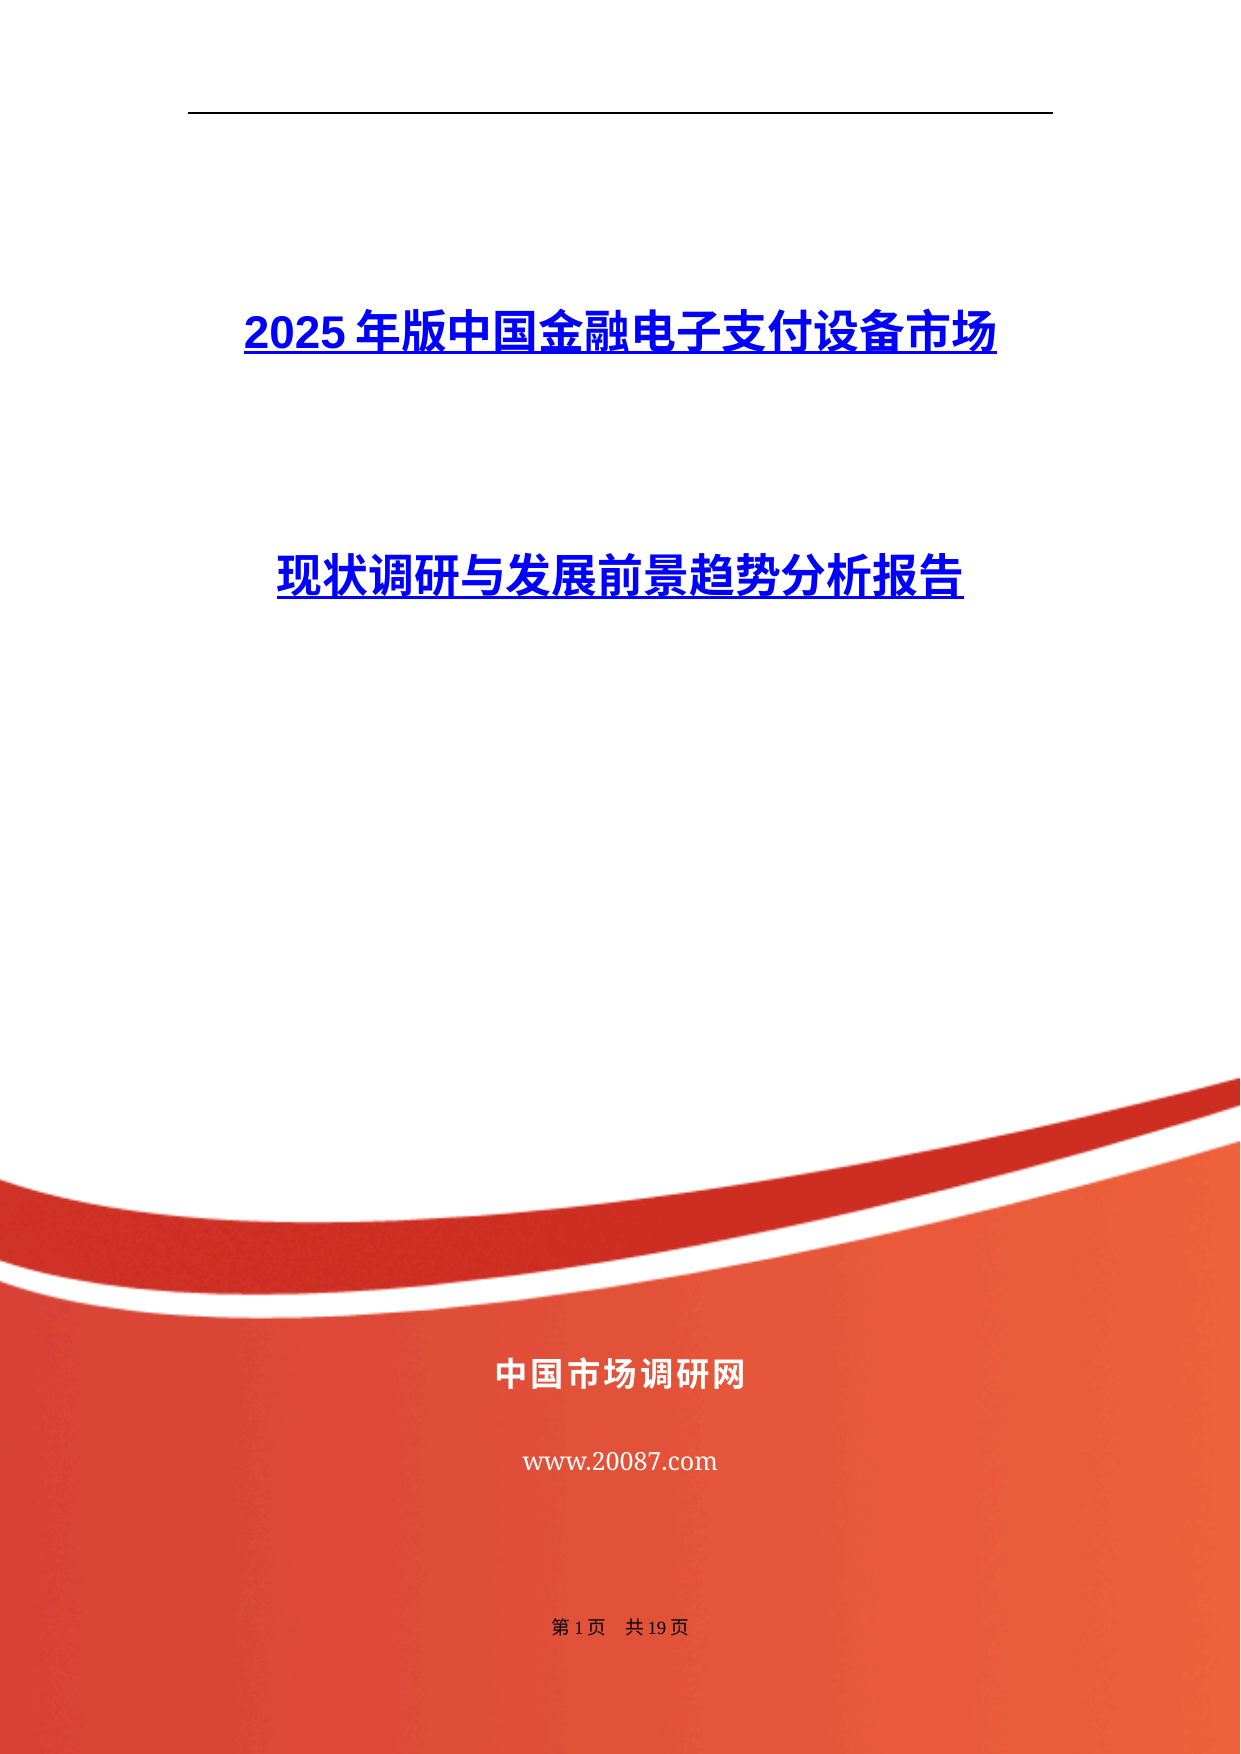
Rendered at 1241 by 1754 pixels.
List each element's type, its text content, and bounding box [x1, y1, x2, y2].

table_header 2025年版中国金融电子支付设备市场现状调研与发展前景趋势分析报告 [188, 207, 1053, 773]
picture [0, 1006, 1241, 1754]
text www.20087.com [187, 1428, 1053, 1493]
subtitle 中国市场调研网 [187, 1339, 1053, 1404]
